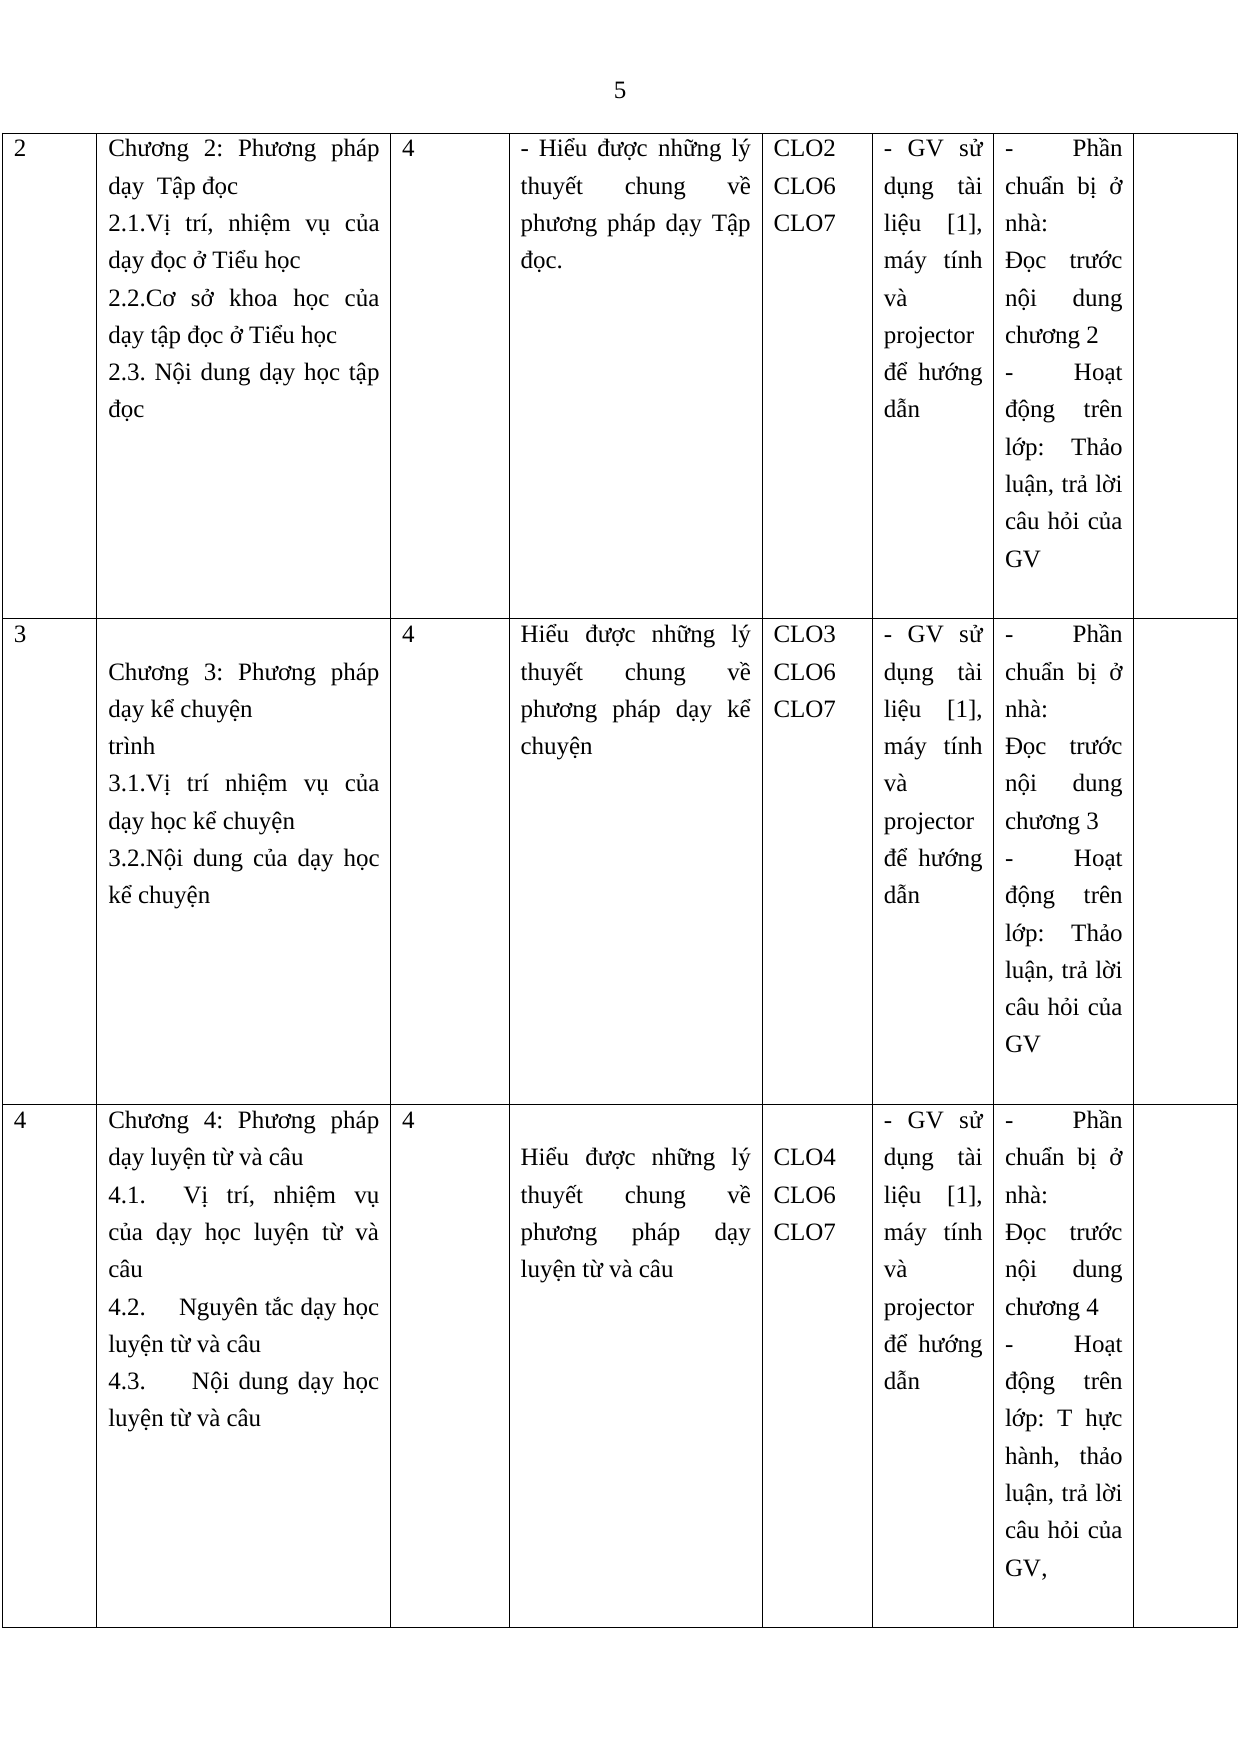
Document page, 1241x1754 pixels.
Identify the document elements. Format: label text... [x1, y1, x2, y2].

table_cell - Hiểu được những lý thuyết chung về phương pháp dạy Tập đọc. [510, 134, 762, 618]
table_cell - Phần chuẩn bị ở nhà: Đọc trước nội dung chương 3 - Hoạt động trên lớp: Thảo luận, trả lời câu hỏi của GV [994, 619, 1133, 1104]
table_cell Chương 2: Phương pháp dạy Tập đọc 2.1.Vị trí, nhiệm vụ của dạy đọc ở Tiểu học 2.2.Cơ sở khoa học của dạy tập đọc ở Tiểu học 2.3. Nội dung dạy học tập đọc [97, 134, 390, 618]
table_cell [1134, 134, 1237, 618]
table_cell Hiểu được những lý thuyết chung về phương pháp dạy luyện từ và câu [510, 1105, 762, 1627]
table_cell - GV sử dụng tài liệu [1], máy tính và projector để hướng dẫn [873, 619, 993, 1104]
table_cell 2 [3, 134, 96, 618]
table_cell 4 [391, 134, 509, 618]
table_cell [1134, 619, 1237, 1104]
table_cell 4 [391, 1105, 509, 1627]
table_cell CLO3 CLO6 CLO7 [763, 619, 872, 1104]
table_cell - Phần chuẩn bị ở nhà: Đọc trước nội dung chương 4 - Hoạt động trên lớp: T hực hành, thảo luận, trả lời câu hỏi của GV, [994, 1105, 1133, 1627]
table_cell [1134, 1105, 1237, 1627]
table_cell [873, 134, 993, 618]
table_cell 3 [3, 619, 96, 1104]
table_cell CLO2 CLO6 CLO7 [763, 134, 872, 618]
table_cell Chương 3: Phương pháp dạy kể chuyện trình 3.1.Vị trí nhiệm vụ của dạy học kể chuyện 3.2.Nội dung của dạy học kể chuyện [97, 619, 390, 1104]
table_cell - Phần chuẩn bị ở nhà: Đọc trước nội dung chương 2 - Hoạt động trên lớp: Thảo luận, trả lời câu hỏi của GV [994, 134, 1133, 618]
table_cell Hiểu được những lý thuyết chung về phương pháp dạy kể chuyện [510, 619, 762, 1104]
table_cell CLO4 CLO6 CLO7 [763, 1105, 872, 1627]
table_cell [873, 1105, 993, 1627]
table_cell 4 [3, 1105, 96, 1627]
table_cell 4 [391, 619, 509, 1104]
table_cell Chương 4: Phương pháp dạy luyện từ và câu 4.1. Vị trí, nhiệm vụ của dạy học luyện từ và câu 4.2. Nguyên tắc dạy học luyện từ và câu 4.3. Nội dung dạy học luyện từ và câu [97, 1105, 390, 1627]
